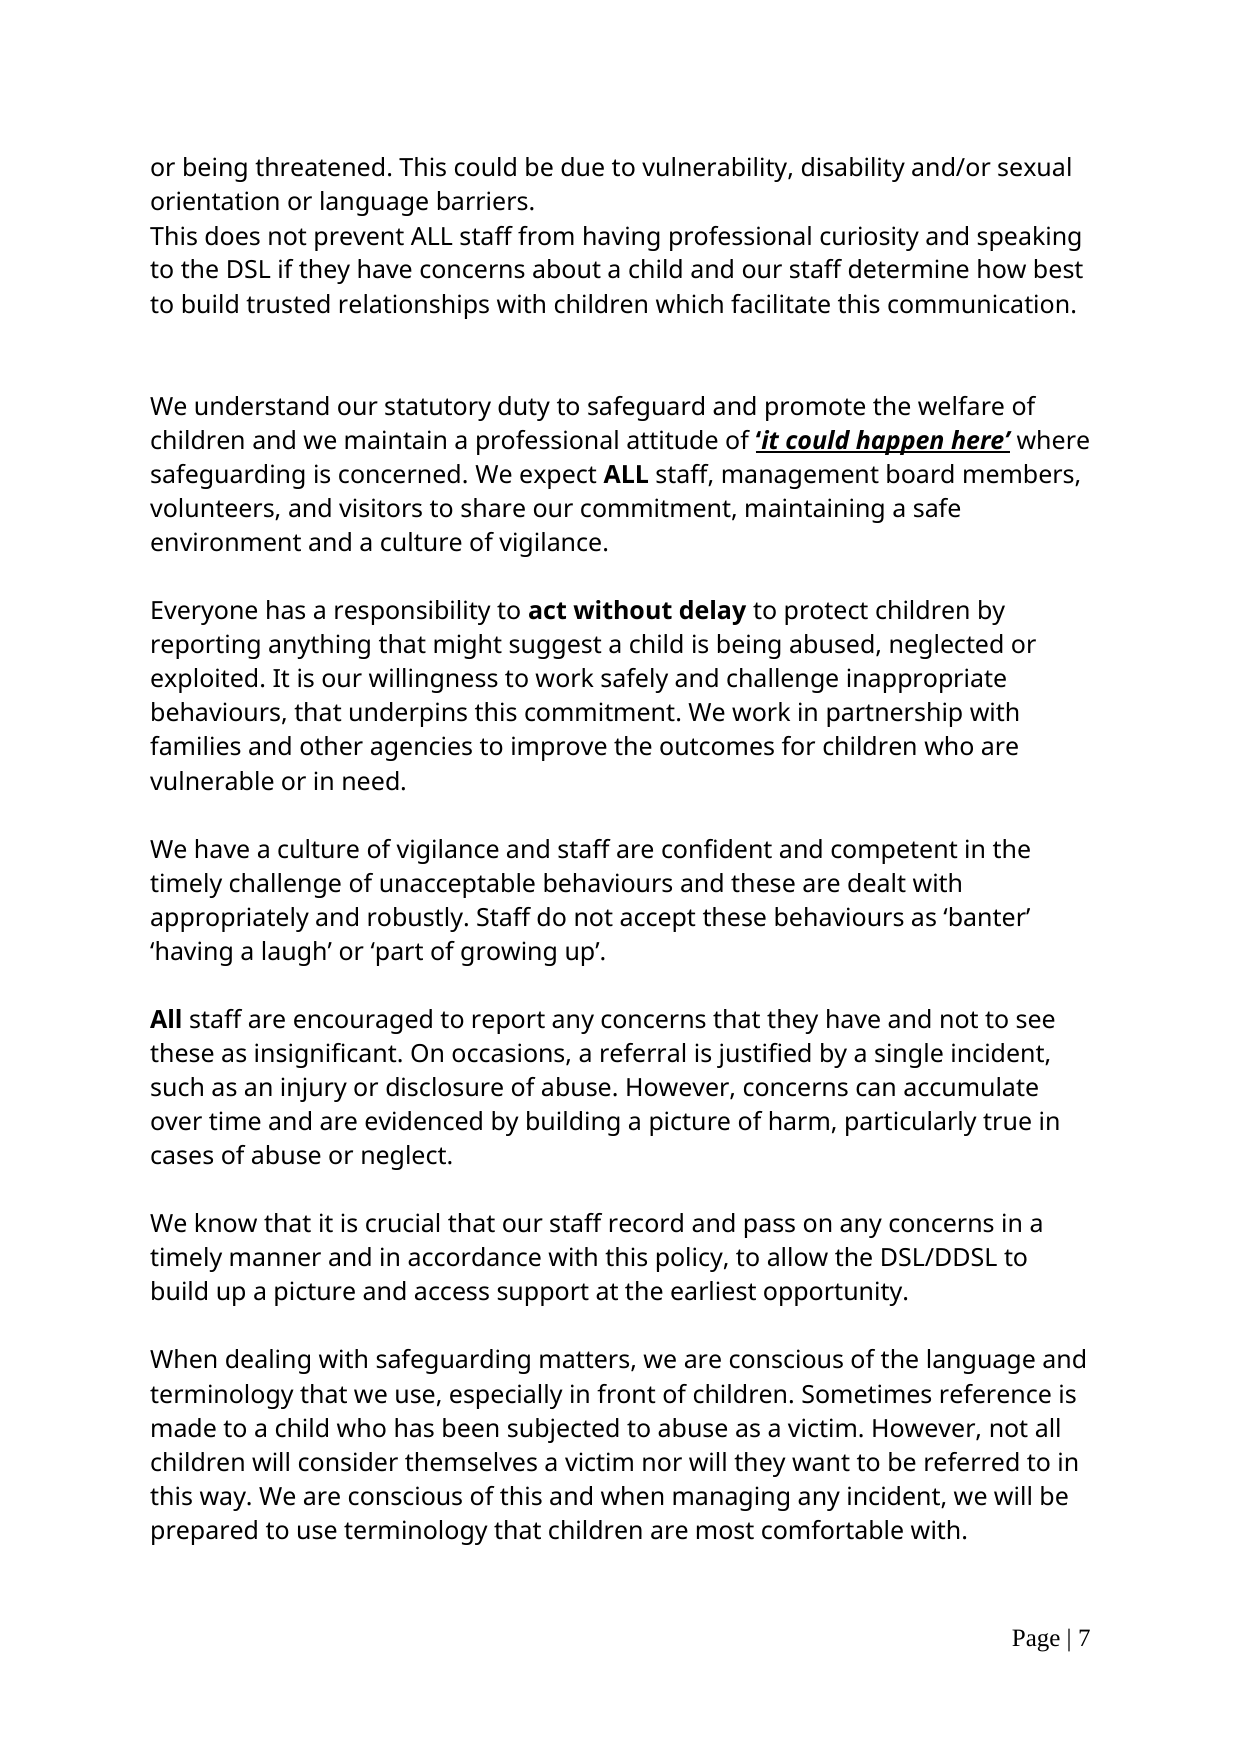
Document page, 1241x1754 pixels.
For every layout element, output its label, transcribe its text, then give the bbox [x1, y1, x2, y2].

text We have a culture of vigilance and staff are confident and competent in the timely challenge of unacceptable behaviours and these are dealt with appropriately and robustly. Staff do not accept these behaviours as ‘banter’ ‘having a laugh’ or ‘part of growing up’. [150, 831, 1090, 967]
text All staff are encouraged to report any concerns that they have and not to see these as insignificant. On occasions, a referral is justified by a single incident, such as an injury or disclosure of abuse. However, concerns can accumulate over time and are evidenced by building a picture of harm, particularly true in cases of abuse or neglect. [150, 1002, 1090, 1172]
text When dealing with safeguarding matters, we are conscious of the language and terminology that we use, especially in front of children. Sometimes reference is made to a child who has been subjected to abuse as a victim. However, not all children will consider themselves a victim nor will they want to be referred to in this way. We are conscious of this and when managing any incident, we will be prepared to use terminology that children are most comfortable with. [150, 1342, 1090, 1547]
text We know that it is crucial that our staff record and pass on any concerns in a timely manner and in accordance with this policy, to allow the DSL/DDSL to build up a picture and access support at the earliest opportunity. [150, 1206, 1090, 1308]
text We understand our statutory duty to safeguard and promote the welfare of children and we maintain a professional attitude of ‘it could happen here’ where safeguarding is concerned. We expect ALL staff, management board members, volunteers, and visitors to share our commitment, maintaining a safe environment and a culture of vigilance. [150, 388, 1090, 559]
text Everyone has a responsibility to act without delay to protect children by reporting anything that might suggest a child is being abused, neglected or exploited. It is our willingness to work safely and challenge inappropriate behaviours, that underpins this commitment. We work in partnership with families and other agencies to improve the outcomes for children who are vulnerable or in need. [150, 593, 1090, 797]
text This does not prevent ALL staff from having professional curiosity and speaking to the DSL if they have concerns about a child and our staff determine how best to build trusted relationships with children which facilitate this communication. [150, 218, 1090, 320]
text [150, 150, 1090, 218]
